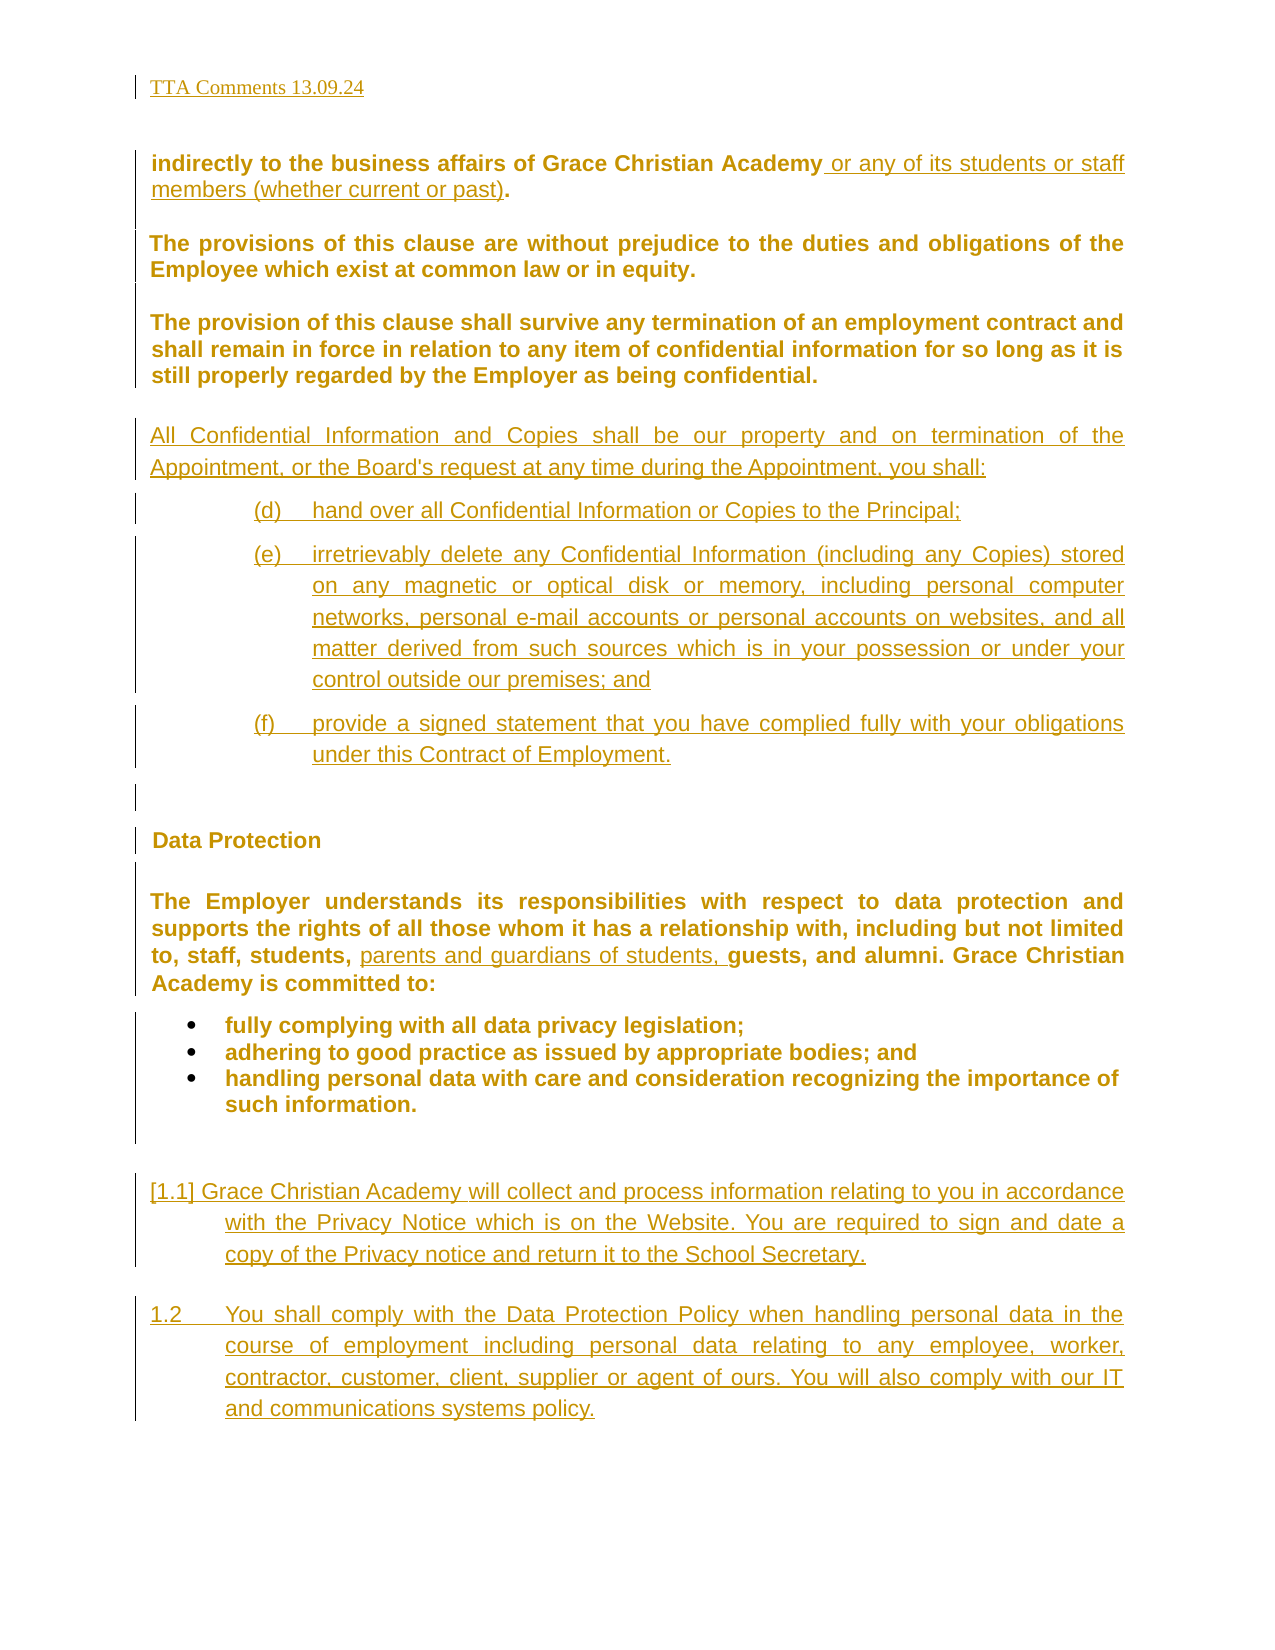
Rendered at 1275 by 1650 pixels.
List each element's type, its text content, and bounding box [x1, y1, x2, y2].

text The provision of this clause shall survive any termination of an employment contract and shall remain in force in relation to any item of confidential information for so long as it is still properly regarded by the Employer as being confidential. [150, 309, 1125, 388]
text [150, 150, 1125, 203]
text The provisions of this clause are without prejudice to the duties and obligations of the Employee which exist at common law or in equity. [149, 230, 1125, 282]
text The Employer understands its responsibilities with respect to data protection and supports the rights of all those whom it has a relationship with, including but not limited to, staff, students, guests, and alumni. Grace Christian Academy is committed to: [150, 888, 1125, 996]
subtitle Data Protection [152, 827, 1125, 854]
list fully complying with all data privacy legislation; [187, 1012, 1125, 1039]
list adhering to good practice as issued by appropriate bodies; and [187, 1039, 1125, 1065]
list handling personal data with care and consideration recognizing the importance of such information. [187, 1065, 1125, 1118]
